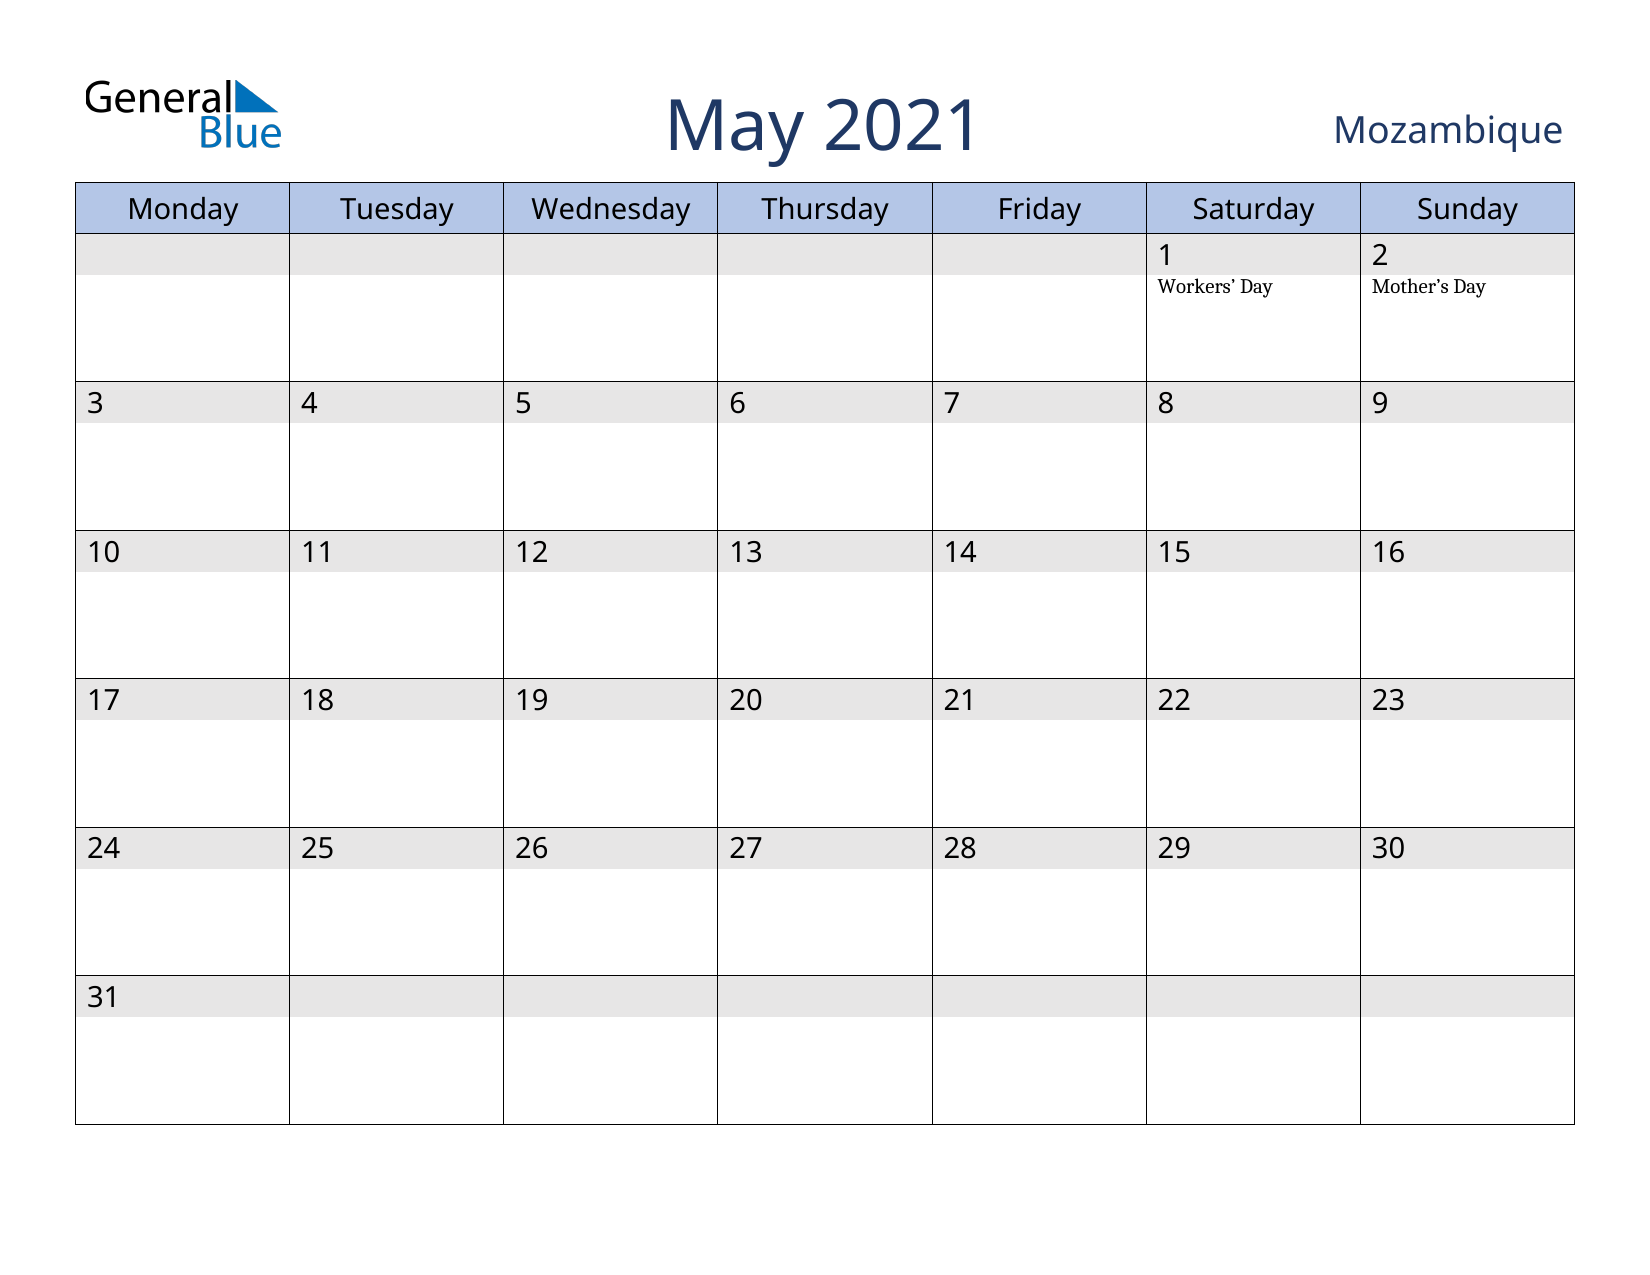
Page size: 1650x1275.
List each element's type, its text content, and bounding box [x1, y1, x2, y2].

table_cell 9 [1361, 382, 1574, 423]
table_cell Mother’s Day [1361, 275, 1574, 381]
table_cell [933, 234, 1146, 275]
table_cell [1147, 423, 1360, 530]
table_cell [504, 869, 717, 975]
table_cell 25 [290, 828, 503, 869]
table_cell [504, 976, 717, 1017]
table_cell [504, 423, 717, 530]
table_cell [504, 275, 717, 381]
table_cell 14 [933, 531, 1146, 572]
table_header May 2021 [504, 75, 1146, 182]
table_cell 27 [718, 828, 932, 869]
table_cell [76, 869, 289, 975]
table_cell [1147, 869, 1360, 975]
table_cell [718, 572, 932, 678]
table_cell [718, 869, 932, 975]
table_cell [1361, 423, 1574, 530]
table_cell [718, 1017, 932, 1123]
table_cell [718, 234, 932, 275]
table_cell 7 [933, 382, 1146, 423]
table_cell [76, 720, 289, 827]
table_cell [76, 1017, 289, 1123]
table_cell 16 [1361, 531, 1574, 572]
table_cell [290, 423, 503, 530]
table_cell [76, 423, 289, 530]
table_cell 20 [718, 679, 932, 720]
table_cell [290, 976, 503, 1017]
table_cell 15 [1147, 531, 1360, 572]
table_cell 23 [1361, 679, 1574, 720]
table_cell Tuesday [290, 183, 503, 233]
table_cell 24 [76, 828, 289, 869]
table_cell 4 [290, 382, 503, 423]
table_cell [933, 572, 1146, 678]
table_header [76, 75, 503, 182]
table_cell 19 [504, 679, 717, 720]
table_cell [504, 1017, 717, 1123]
table_cell Wednesday [504, 183, 717, 233]
table_cell 12 [504, 531, 717, 572]
picture [86, 80, 281, 148]
table_cell [718, 720, 932, 827]
table_cell 2 [1361, 234, 1574, 275]
table_cell [504, 234, 717, 275]
table_cell [1147, 1017, 1360, 1123]
table_cell Monday [76, 183, 289, 233]
table_cell Thursday [718, 183, 932, 233]
table_cell [933, 869, 1146, 975]
table_cell 26 [504, 828, 717, 869]
table_cell 21 [933, 679, 1146, 720]
table_header Mozambique [1146, 75, 1574, 182]
table_cell [933, 1017, 1146, 1123]
table_cell 22 [1147, 679, 1360, 720]
table_cell 13 [718, 531, 932, 572]
table_cell 10 [76, 531, 289, 572]
table_cell Friday [933, 183, 1146, 233]
table_cell [1147, 572, 1360, 678]
table_cell [1147, 976, 1360, 1017]
table_cell [1361, 572, 1574, 678]
table_cell [290, 275, 503, 381]
table_cell [1361, 720, 1574, 827]
table_cell [504, 572, 717, 678]
table_cell [290, 869, 503, 975]
table_cell [933, 720, 1146, 827]
table_cell 8 [1147, 382, 1360, 423]
table_cell [290, 1017, 503, 1123]
table_cell [933, 976, 1146, 1017]
table_cell Workers’ Day [1147, 275, 1360, 381]
table_cell [76, 275, 289, 381]
table_cell 6 [718, 382, 932, 423]
table_cell 29 [1147, 828, 1360, 869]
table_cell 3 [76, 382, 289, 423]
table_cell Sunday [1361, 183, 1574, 233]
table_cell [1147, 720, 1360, 827]
table_cell Saturday [1147, 183, 1360, 233]
table_cell [718, 976, 932, 1017]
table_cell [1361, 869, 1574, 975]
table_cell [1361, 1017, 1574, 1123]
table_cell [290, 572, 503, 678]
table_cell [933, 423, 1146, 530]
table_cell 28 [933, 828, 1146, 869]
table_cell [76, 234, 289, 275]
table_cell [290, 720, 503, 827]
table_cell 17 [76, 679, 289, 720]
table_cell 5 [504, 382, 717, 423]
table_cell [76, 572, 289, 678]
table_cell [718, 423, 932, 530]
table_cell [1361, 976, 1574, 1017]
table_cell [933, 275, 1146, 381]
table_cell 18 [290, 679, 503, 720]
table_cell [290, 234, 503, 275]
table_cell 11 [290, 531, 503, 572]
table_cell [504, 720, 717, 827]
table_cell 30 [1361, 828, 1574, 869]
table_cell [718, 275, 932, 381]
table_cell 1 [1147, 234, 1360, 275]
table_cell 31 [76, 976, 289, 1017]
